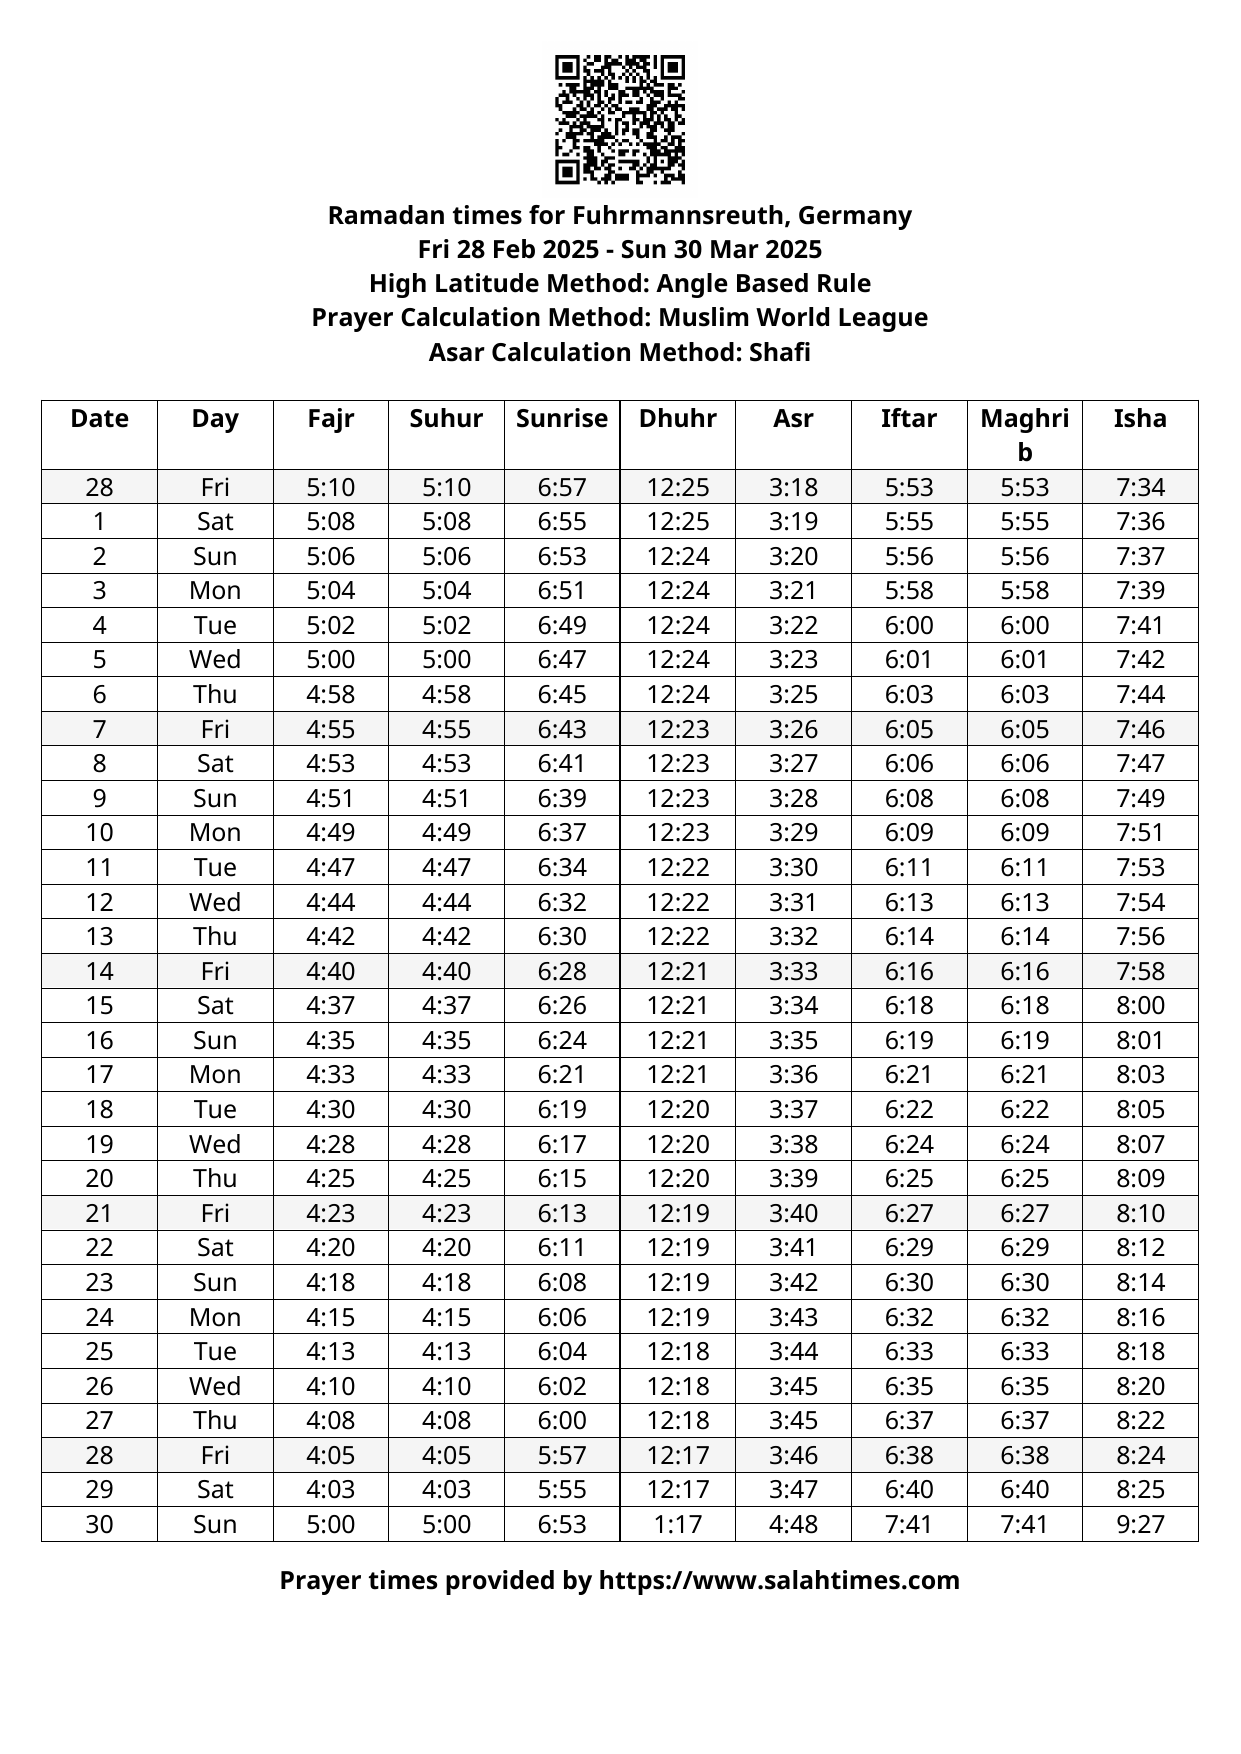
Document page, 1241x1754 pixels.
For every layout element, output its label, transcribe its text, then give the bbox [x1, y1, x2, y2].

table_cell 6:21 [505, 1058, 619, 1091]
table_cell 6:30 [505, 919, 619, 953]
table_header Asr [736, 401, 851, 469]
table_cell 4:20 [274, 1231, 388, 1264]
table_header Fajr [274, 401, 388, 469]
table_cell 6:11 [505, 1231, 619, 1264]
table_cell Tue [158, 1334, 273, 1368]
table_cell 4:37 [389, 989, 504, 1022]
table_cell Fri [158, 1196, 273, 1229]
table_cell 20 [42, 1161, 157, 1195]
table_cell 6:05 [852, 712, 967, 745]
table_cell 8:03 [1083, 1058, 1198, 1091]
table_cell 12:22 [621, 885, 735, 918]
table_cell 6:00 [505, 1404, 619, 1437]
table_cell 12:18 [621, 1334, 735, 1368]
table_cell 4:10 [274, 1369, 388, 1402]
table_cell 5:10 [274, 470, 388, 503]
table_cell 6:11 [968, 850, 1082, 884]
table_cell 1 [42, 504, 157, 538]
table_cell 6:35 [968, 1369, 1082, 1402]
table_cell 6:32 [852, 1300, 967, 1333]
table_cell 12:21 [621, 1023, 735, 1057]
table_cell 8:10 [1083, 1196, 1198, 1229]
table_cell 6:13 [968, 885, 1082, 918]
table_cell 4:35 [389, 1023, 504, 1057]
table_cell 8:01 [1083, 1023, 1198, 1057]
table_cell 5:58 [968, 574, 1082, 607]
table_cell 4:49 [274, 816, 388, 849]
table_cell 12:24 [621, 574, 735, 607]
table_cell 4:28 [274, 1127, 388, 1160]
table_cell 4:44 [389, 885, 504, 918]
table_cell 8:05 [1083, 1092, 1198, 1126]
table_header Suhur [389, 401, 504, 469]
text Prayer times provided by https://www.salahtimes.com [42, 1563, 1198, 1597]
table_cell 6:43 [505, 712, 619, 745]
table_cell Tue [158, 608, 273, 642]
table_cell 8:24 [1083, 1438, 1198, 1472]
table_cell 15 [42, 989, 157, 1022]
table_cell 7:42 [1083, 643, 1198, 676]
table_cell 6:47 [505, 643, 619, 676]
table_cell 2 [42, 539, 157, 572]
table_cell 6:21 [968, 1058, 1082, 1091]
table_cell 12 [42, 885, 157, 918]
table_cell 12:19 [621, 1231, 735, 1264]
table_cell 4:51 [389, 781, 504, 814]
table_cell 3:41 [736, 1231, 851, 1264]
table_cell 25 [42, 1334, 157, 1368]
table_cell 5:02 [274, 608, 388, 642]
table_cell 6:27 [852, 1196, 967, 1229]
table_cell 6:30 [852, 1265, 967, 1299]
table_cell 5 [42, 643, 157, 676]
table_cell 6 [42, 677, 157, 711]
table_cell 6:37 [968, 1404, 1082, 1437]
table_cell 6:34 [505, 850, 619, 884]
table_cell 6:00 [852, 608, 967, 642]
table_cell 12:20 [621, 1092, 735, 1126]
table_cell 3:46 [736, 1438, 851, 1472]
table_cell 4:25 [274, 1161, 388, 1195]
table_cell 12:20 [621, 1127, 735, 1160]
table_cell 6:16 [852, 954, 967, 987]
table_cell 3:23 [736, 643, 851, 676]
text Fri 28 Feb 2025 - Sun 30 Mar 2025 [42, 232, 1198, 266]
table_cell 3 [42, 574, 157, 607]
table_cell Wed [158, 1369, 273, 1402]
table_cell 6:14 [968, 919, 1082, 953]
table_cell Sun [158, 1507, 273, 1541]
table_header Date [42, 401, 157, 469]
table_cell 5:58 [852, 574, 967, 607]
table_cell Sat [158, 1473, 273, 1506]
table_cell 12:23 [621, 746, 735, 780]
table_cell Sun [158, 1265, 273, 1299]
table_cell 6:29 [968, 1231, 1082, 1264]
table_header Maghrib [968, 401, 1082, 469]
table_cell 8:00 [1083, 989, 1198, 1022]
table_cell 3:32 [736, 919, 851, 953]
table_cell Wed [158, 885, 273, 918]
table_cell 7:41 [1083, 608, 1198, 642]
table_cell 12:23 [621, 712, 735, 745]
table_cell 24 [42, 1300, 157, 1333]
table_cell 4:18 [389, 1265, 504, 1299]
table_cell Sat [158, 989, 273, 1022]
table_cell 6:26 [505, 989, 619, 1022]
table_cell Fri [158, 470, 273, 503]
table_cell 26 [42, 1369, 157, 1402]
table_cell 4:30 [389, 1092, 504, 1126]
table_cell Sat [158, 746, 273, 780]
table_cell 4:44 [274, 885, 388, 918]
table_cell 3:30 [736, 850, 851, 884]
table_cell 5:56 [852, 539, 967, 572]
table_cell 5:55 [852, 504, 967, 538]
table_cell 6:09 [852, 816, 967, 849]
table_cell 6:16 [968, 954, 1082, 987]
table_cell 3:25 [736, 677, 851, 711]
table_cell 12:21 [621, 1058, 735, 1091]
table_cell 3:47 [736, 1473, 851, 1506]
table_cell 5:08 [389, 504, 504, 538]
table_cell 3:38 [736, 1127, 851, 1160]
table_cell 5:00 [274, 1507, 388, 1541]
table_cell 6:25 [968, 1161, 1082, 1195]
table_cell 3:29 [736, 816, 851, 849]
table_cell 23 [42, 1265, 157, 1299]
table_cell Sun [158, 781, 273, 814]
table_cell 5:55 [505, 1473, 619, 1506]
table_cell 6:29 [852, 1231, 967, 1264]
table_cell 4:33 [389, 1058, 504, 1091]
table_cell 5:10 [389, 470, 504, 503]
table_cell 6:37 [852, 1404, 967, 1437]
table_cell 8:07 [1083, 1127, 1198, 1160]
table_cell 5:06 [389, 539, 504, 572]
table_cell 8:09 [1083, 1161, 1198, 1195]
table_cell Wed [158, 1127, 273, 1160]
table_cell 4:53 [274, 746, 388, 780]
table_cell 6:19 [852, 1023, 967, 1057]
table_cell 8:14 [1083, 1265, 1198, 1299]
table_header Day [158, 401, 273, 469]
table_cell 6:49 [505, 608, 619, 642]
table_cell 8 [42, 746, 157, 780]
table_cell 6:18 [968, 989, 1082, 1022]
table_cell 7:58 [1083, 954, 1198, 987]
table_cell 3:43 [736, 1300, 851, 1333]
table_cell 12:23 [621, 816, 735, 849]
table_cell 21 [42, 1196, 157, 1229]
table_cell 6:13 [505, 1196, 619, 1229]
table_cell 6:19 [968, 1023, 1082, 1057]
table_cell 6:24 [968, 1127, 1082, 1160]
table_cell 4:20 [389, 1231, 504, 1264]
table_cell 17 [42, 1058, 157, 1091]
table_cell 11 [42, 850, 157, 884]
table_cell 4:08 [389, 1404, 504, 1437]
table_cell 5:00 [389, 1507, 504, 1541]
table_cell 7:39 [1083, 574, 1198, 607]
table_cell 6:05 [968, 712, 1082, 745]
table_cell 6:37 [505, 816, 619, 849]
table_cell 6:45 [505, 677, 619, 711]
table_cell 19 [42, 1127, 157, 1160]
table_cell 3:20 [736, 539, 851, 572]
table_cell 4 [42, 608, 157, 642]
table_header Sunrise [505, 401, 619, 469]
table_cell 7:51 [1083, 816, 1198, 849]
table_cell 4:53 [389, 746, 504, 780]
table_cell 6:03 [968, 677, 1082, 711]
table_cell 9 [42, 781, 157, 814]
table_cell 12:23 [621, 781, 735, 814]
table_cell 6:09 [968, 816, 1082, 849]
table_cell 6:28 [505, 954, 619, 987]
table_cell 12:24 [621, 608, 735, 642]
table_cell 12:22 [621, 850, 735, 884]
table_cell Mon [158, 574, 273, 607]
table_cell 18 [42, 1092, 157, 1126]
table_cell Thu [158, 1404, 273, 1437]
table_cell Tue [158, 850, 273, 884]
table_cell 6:40 [968, 1473, 1082, 1506]
table_cell 3:22 [736, 608, 851, 642]
table_cell Mon [158, 1058, 273, 1091]
table_cell 4:03 [274, 1473, 388, 1506]
table_cell 7:36 [1083, 504, 1198, 538]
table_cell 29 [42, 1473, 157, 1506]
table_cell 6:38 [852, 1438, 967, 1472]
table_cell 3:37 [736, 1092, 851, 1126]
table_cell 6:18 [852, 989, 967, 1022]
table_cell 12:19 [621, 1196, 735, 1229]
table_cell 6:55 [505, 504, 619, 538]
table_cell 16 [42, 1023, 157, 1057]
table_cell Mon [158, 1300, 273, 1333]
table_cell 12:19 [621, 1300, 735, 1333]
table_cell 5:00 [389, 643, 504, 676]
table_cell 5:04 [389, 574, 504, 607]
table_cell 6:40 [852, 1473, 967, 1506]
table_cell 4:55 [274, 712, 388, 745]
table_cell 4:30 [274, 1092, 388, 1126]
table_cell 4:58 [274, 677, 388, 711]
table_cell 4:40 [274, 954, 388, 987]
table_cell 7:44 [1083, 677, 1198, 711]
table_cell 13 [42, 919, 157, 953]
table_cell 3:44 [736, 1334, 851, 1368]
table_cell 6:39 [505, 781, 619, 814]
table_cell 12:24 [621, 643, 735, 676]
table_cell 10 [42, 816, 157, 849]
table_cell 4:08 [274, 1404, 388, 1437]
table_cell 4:40 [389, 954, 504, 987]
table_cell 5:00 [274, 643, 388, 676]
table_cell 7:49 [1083, 781, 1198, 814]
table_cell 12:19 [621, 1265, 735, 1299]
table_cell 4:47 [274, 850, 388, 884]
table_cell 4:25 [389, 1161, 504, 1195]
table_cell 6:22 [852, 1092, 967, 1126]
table_cell 6:13 [852, 885, 967, 918]
table_cell 6:27 [968, 1196, 1082, 1229]
table_cell 4:05 [389, 1438, 504, 1472]
table_cell 6:06 [968, 746, 1082, 780]
table_cell 7:54 [1083, 885, 1198, 918]
table_cell 5:02 [389, 608, 504, 642]
table_cell 1:17 [621, 1507, 735, 1541]
table_cell 3:36 [736, 1058, 851, 1091]
table_cell 6:32 [505, 885, 619, 918]
table_cell 4:15 [274, 1300, 388, 1333]
table_cell 6:15 [505, 1161, 619, 1195]
table_cell 6:04 [505, 1334, 619, 1368]
table_cell 7:53 [1083, 850, 1198, 884]
table_cell 12:25 [621, 504, 735, 538]
table_cell 3:19 [736, 504, 851, 538]
table_cell 12:24 [621, 539, 735, 572]
table_cell 6:19 [505, 1092, 619, 1126]
table_cell 5:55 [968, 504, 1082, 538]
table_cell Sun [158, 1023, 273, 1057]
table_header Dhuhr [621, 401, 735, 469]
table_cell 6:00 [968, 608, 1082, 642]
table_cell 6:53 [505, 1507, 619, 1541]
table_cell 6:53 [505, 539, 619, 572]
table_cell 3:39 [736, 1161, 851, 1195]
table_cell 6:11 [852, 850, 967, 884]
table_cell 4:58 [389, 677, 504, 711]
table_cell 30 [42, 1507, 157, 1541]
table_cell 3:18 [736, 470, 851, 503]
table_cell 5:53 [968, 470, 1082, 503]
table_cell 7:41 [968, 1507, 1082, 1541]
table_cell Thu [158, 1161, 273, 1195]
table_cell 6:02 [505, 1369, 619, 1402]
table_cell 4:18 [274, 1265, 388, 1299]
table_cell 5:57 [505, 1438, 619, 1472]
table_cell 4:28 [389, 1127, 504, 1160]
table_cell 12:17 [621, 1438, 735, 1472]
table_cell 4:33 [274, 1058, 388, 1091]
table_cell 6:35 [852, 1369, 967, 1402]
table_cell 6:17 [505, 1127, 619, 1160]
table_cell 6:01 [852, 643, 967, 676]
table_cell 3:42 [736, 1265, 851, 1299]
table_cell 6:32 [968, 1300, 1082, 1333]
table_cell 4:10 [389, 1369, 504, 1402]
table_cell 6:03 [852, 677, 967, 711]
table_cell Thu [158, 677, 273, 711]
table_cell 6:06 [505, 1300, 619, 1333]
table_cell 3:26 [736, 712, 851, 745]
table_cell 3:35 [736, 1023, 851, 1057]
table_cell 6:25 [852, 1161, 967, 1195]
table_cell Wed [158, 643, 273, 676]
table_cell 12:22 [621, 919, 735, 953]
table_cell 6:21 [852, 1058, 967, 1091]
table_cell Mon [158, 816, 273, 849]
table_cell 6:38 [968, 1438, 1082, 1472]
table_cell 7:37 [1083, 539, 1198, 572]
table_cell 6:01 [968, 643, 1082, 676]
table_cell 12:21 [621, 954, 735, 987]
table_cell Fri [158, 1438, 273, 1472]
table_cell Fri [158, 954, 273, 987]
picture [542, 41, 699, 198]
table_cell 12:17 [621, 1473, 735, 1506]
table_cell 3:28 [736, 781, 851, 814]
table_cell 6:08 [968, 781, 1082, 814]
table_cell 6:51 [505, 574, 619, 607]
table_cell 4:47 [389, 850, 504, 884]
table_cell 8:25 [1083, 1473, 1198, 1506]
table_cell 8:12 [1083, 1231, 1198, 1264]
table_cell 3:40 [736, 1196, 851, 1229]
table_cell 12:18 [621, 1404, 735, 1437]
table_cell 5:06 [274, 539, 388, 572]
table_cell 4:48 [736, 1507, 851, 1541]
table_cell 6:57 [505, 470, 619, 503]
table_cell 12:20 [621, 1161, 735, 1195]
table_cell 6:14 [852, 919, 967, 953]
table_cell 5:53 [852, 470, 967, 503]
table_cell 5:04 [274, 574, 388, 607]
table_cell 7:46 [1083, 712, 1198, 745]
table_cell 3:27 [736, 746, 851, 780]
table_cell 4:03 [389, 1473, 504, 1506]
table_cell 12:18 [621, 1369, 735, 1402]
text Prayer Calculation Method: Muslim World League [42, 300, 1198, 334]
table_cell Sat [158, 1231, 273, 1264]
table_cell 8:22 [1083, 1404, 1198, 1437]
table_cell 4:13 [274, 1334, 388, 1368]
table_cell Thu [158, 919, 273, 953]
table_cell 12:21 [621, 989, 735, 1022]
table_cell 6:24 [852, 1127, 967, 1160]
table_cell 7:41 [852, 1507, 967, 1541]
table_cell 4:42 [389, 919, 504, 953]
table_cell 6:06 [852, 746, 967, 780]
table_cell 6:33 [852, 1334, 967, 1368]
table_cell 6:08 [852, 781, 967, 814]
text High Latitude Method: Angle Based Rule [42, 266, 1198, 300]
text Ramadan times for Fuhrmannsreuth, Germany [42, 198, 1198, 232]
table_cell 9:27 [1083, 1507, 1198, 1541]
table_cell 28 [42, 470, 157, 503]
table_cell 4:51 [274, 781, 388, 814]
table_cell 4:35 [274, 1023, 388, 1057]
table_cell Tue [158, 1092, 273, 1126]
table_cell 22 [42, 1231, 157, 1264]
table_cell 14 [42, 954, 157, 987]
table_header Iftar [852, 401, 967, 469]
table_cell 3:33 [736, 954, 851, 987]
table_cell 6:41 [505, 746, 619, 780]
text Asar Calculation Method: Shafi [42, 334, 1198, 368]
table_cell 3:21 [736, 574, 851, 607]
table_cell 8:20 [1083, 1369, 1198, 1402]
table_cell 5:56 [968, 539, 1082, 572]
table_cell 4:23 [389, 1196, 504, 1229]
table_cell 4:15 [389, 1300, 504, 1333]
table_cell 7:47 [1083, 746, 1198, 780]
table_cell Sat [158, 504, 273, 538]
table_header Isha [1083, 401, 1198, 469]
table_cell 6:08 [505, 1265, 619, 1299]
table_cell 3:45 [736, 1369, 851, 1402]
table_cell 3:45 [736, 1404, 851, 1437]
table_cell 8:18 [1083, 1334, 1198, 1368]
table_cell Fri [158, 712, 273, 745]
table_cell 4:05 [274, 1438, 388, 1472]
table_cell Sun [158, 539, 273, 572]
table_cell 4:13 [389, 1334, 504, 1368]
table_cell 12:25 [621, 470, 735, 503]
table_cell 3:34 [736, 989, 851, 1022]
table_cell 28 [42, 1438, 157, 1472]
table_cell 3:31 [736, 885, 851, 918]
table_cell 8:16 [1083, 1300, 1198, 1333]
table_cell 4:55 [389, 712, 504, 745]
table_cell 6:30 [968, 1265, 1082, 1299]
table_cell 4:37 [274, 989, 388, 1022]
table_cell 6:24 [505, 1023, 619, 1057]
table_cell 7 [42, 712, 157, 745]
table_cell 7:56 [1083, 919, 1198, 953]
table_cell 4:23 [274, 1196, 388, 1229]
table_cell 4:42 [274, 919, 388, 953]
table_cell 4:49 [389, 816, 504, 849]
table_cell 12:24 [621, 677, 735, 711]
table_cell 27 [42, 1404, 157, 1437]
table_cell 7:34 [1083, 470, 1198, 503]
table_cell 6:33 [968, 1334, 1082, 1368]
table_cell 5:08 [274, 504, 388, 538]
table_cell 6:22 [968, 1092, 1082, 1126]
